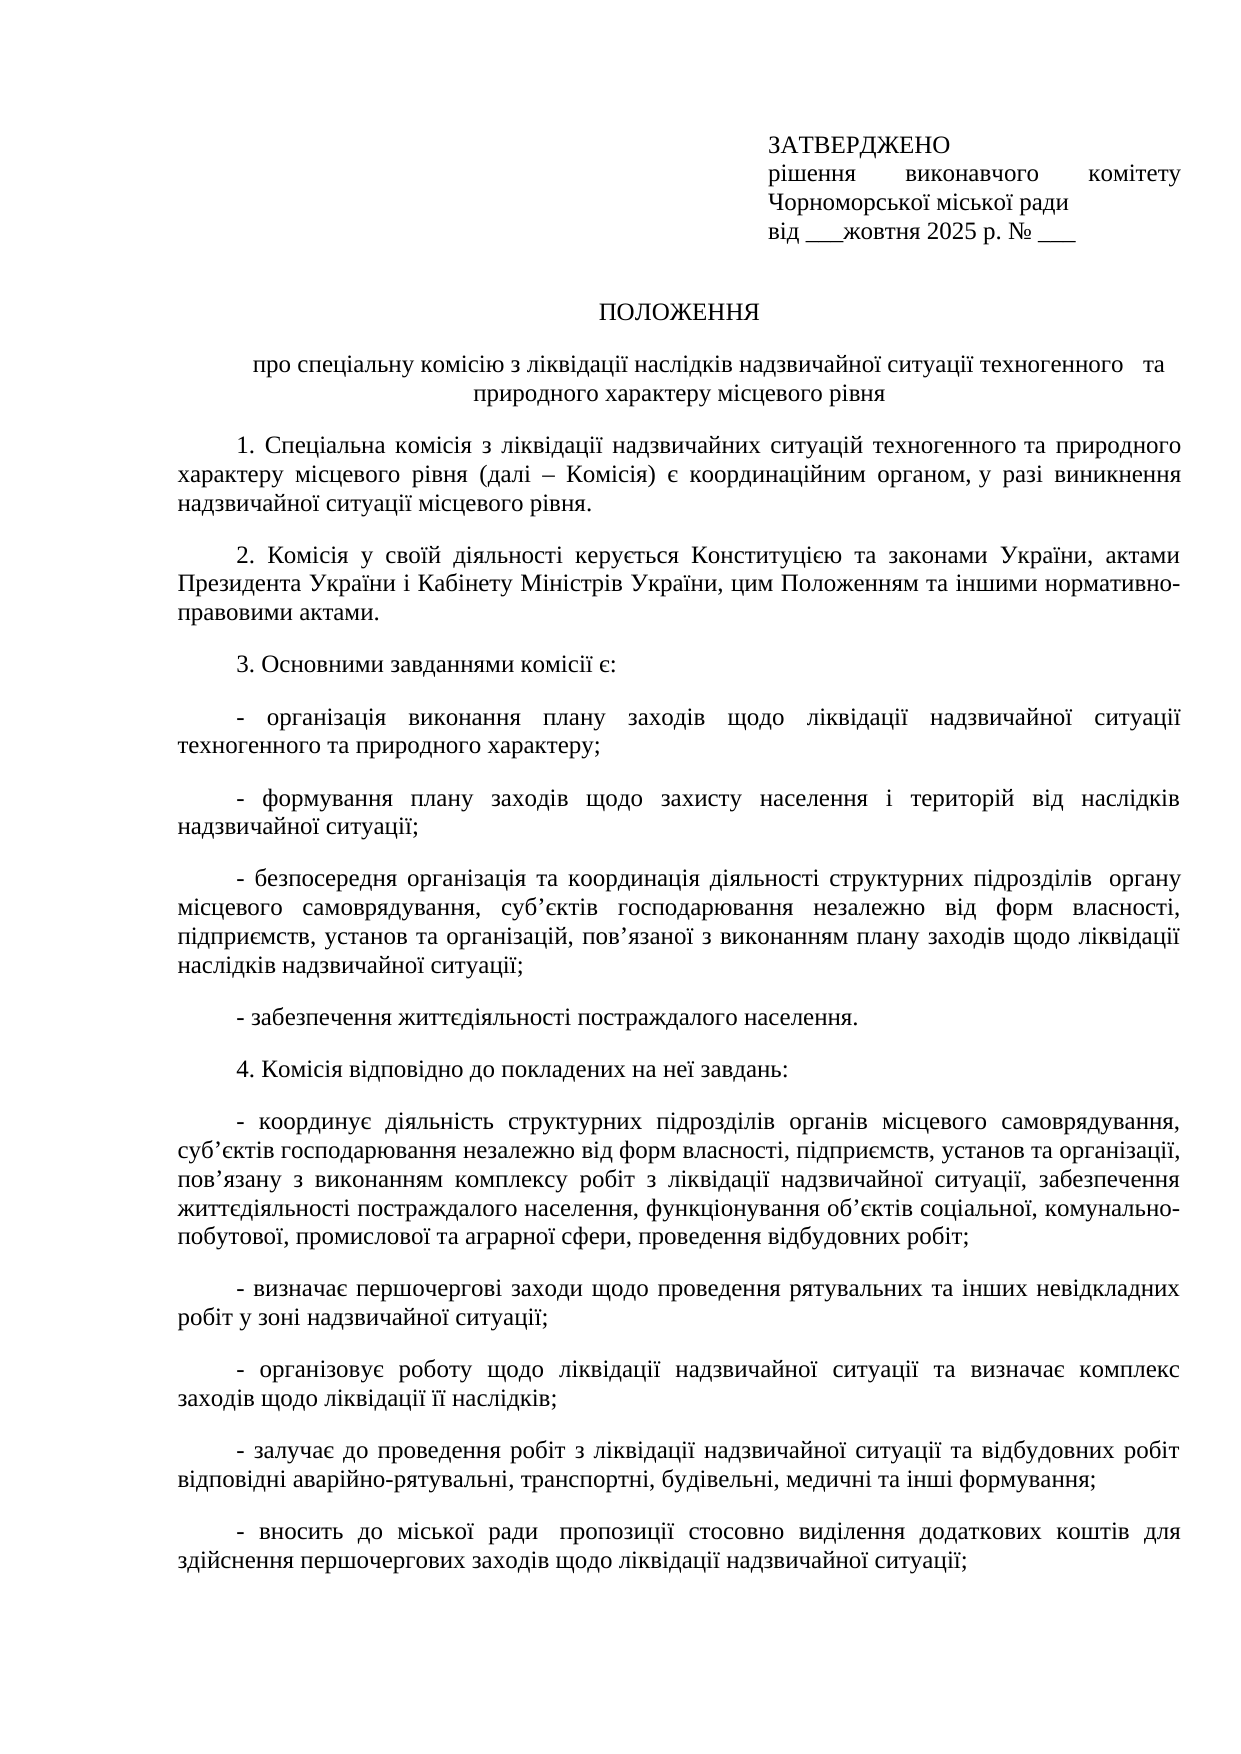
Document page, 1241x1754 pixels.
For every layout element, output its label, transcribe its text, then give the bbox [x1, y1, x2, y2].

text - безпосередня організація та координація діяльності структурних підрозділів органу місцевого самоврядування, суб’єктів господарювання незалежно від форм власності, підприємств, установ та організацій, пов’язаної з виконанням плану заходів щодо ліквідації наслідків надзвичайної ситуації; [177, 863, 1181, 978]
text рішення виконавчого комітету Чорноморської міської ради [768, 158, 1181, 216]
text - координує діяльність структурних підрозділів органів місцевого самоврядування, суб’єктів господарювання незалежно від форм власності, підприємств, установ та організації, пов’язану з виконанням комплексу робіт з ліквідації надзвичайної ситуації, забезпечення життєдіяльності постраждалого населення, функціонування об’єктів соціальної, комунально-побутової, промислової та аграрної сфери, проведення відбудовних робіт; [177, 1106, 1181, 1250]
text - залучає до проведення робіт з ліквідації надзвичайної ситуації та відбудовних робіт відповідні аварійно-рятувальні, транспортні, будівельні, медичні та інші формування; [177, 1435, 1181, 1493]
text 2. Комісія у своїй діяльності керується Конституцією та законами України, актами Президента України і Кабінету Міністрів України, цим Положенням та іншими нормативно-правовими актами. [177, 540, 1181, 626]
text 1. Спеціальна комісія з ліквідації надзвичайних ситуацій техногенного та природного характеру місцевого рівня (далі – Комісія) є координаційним органом, у разі виникнення надзвичайної ситуації місцевого рівня. [177, 430, 1181, 516]
text 4. Комісія відповідно до покладених на неї завдань: [177, 1054, 1181, 1083]
text - організовує роботу щодо ліквідації надзвичайної ситуації та визначає комплекс заходів щодо ліквідації її наслідків; [177, 1354, 1181, 1412]
text - вносить до міської ради пропозиції стосовно виділення додаткових коштів для здійснення першочергових заходів щодо ліквідації надзвичайної ситуації; [177, 1516, 1181, 1574]
text - забезпечення життєдіяльності постраждалого населення. [177, 1002, 1181, 1031]
text ЗАТВЕРДЖЕНО [768, 130, 1181, 158]
text - організація виконання плану заходів щодо ліквідації надзвичайної ситуації техногенного та природного характеру; [177, 702, 1181, 759]
text про спеціальну комісію з ліквідації наслідків надзвичайної ситуації техногенного та природного характеру місцевого рівня [177, 349, 1181, 407]
text ПОЛОЖЕННЯ [177, 297, 1181, 326]
text 3. Основними завданнями комісії є: [177, 649, 1181, 678]
text - формування плану заходів щодо захисту населення і територій від наслідків надзвичайної ситуації; [177, 783, 1181, 840]
text - визначає першочергові заходи щодо проведення рятувальних та інших невідкладних робіт у зоні надзвичайної ситуації; [177, 1273, 1181, 1331]
text від ___жовтня 2025 р. № ___ [768, 216, 1181, 245]
